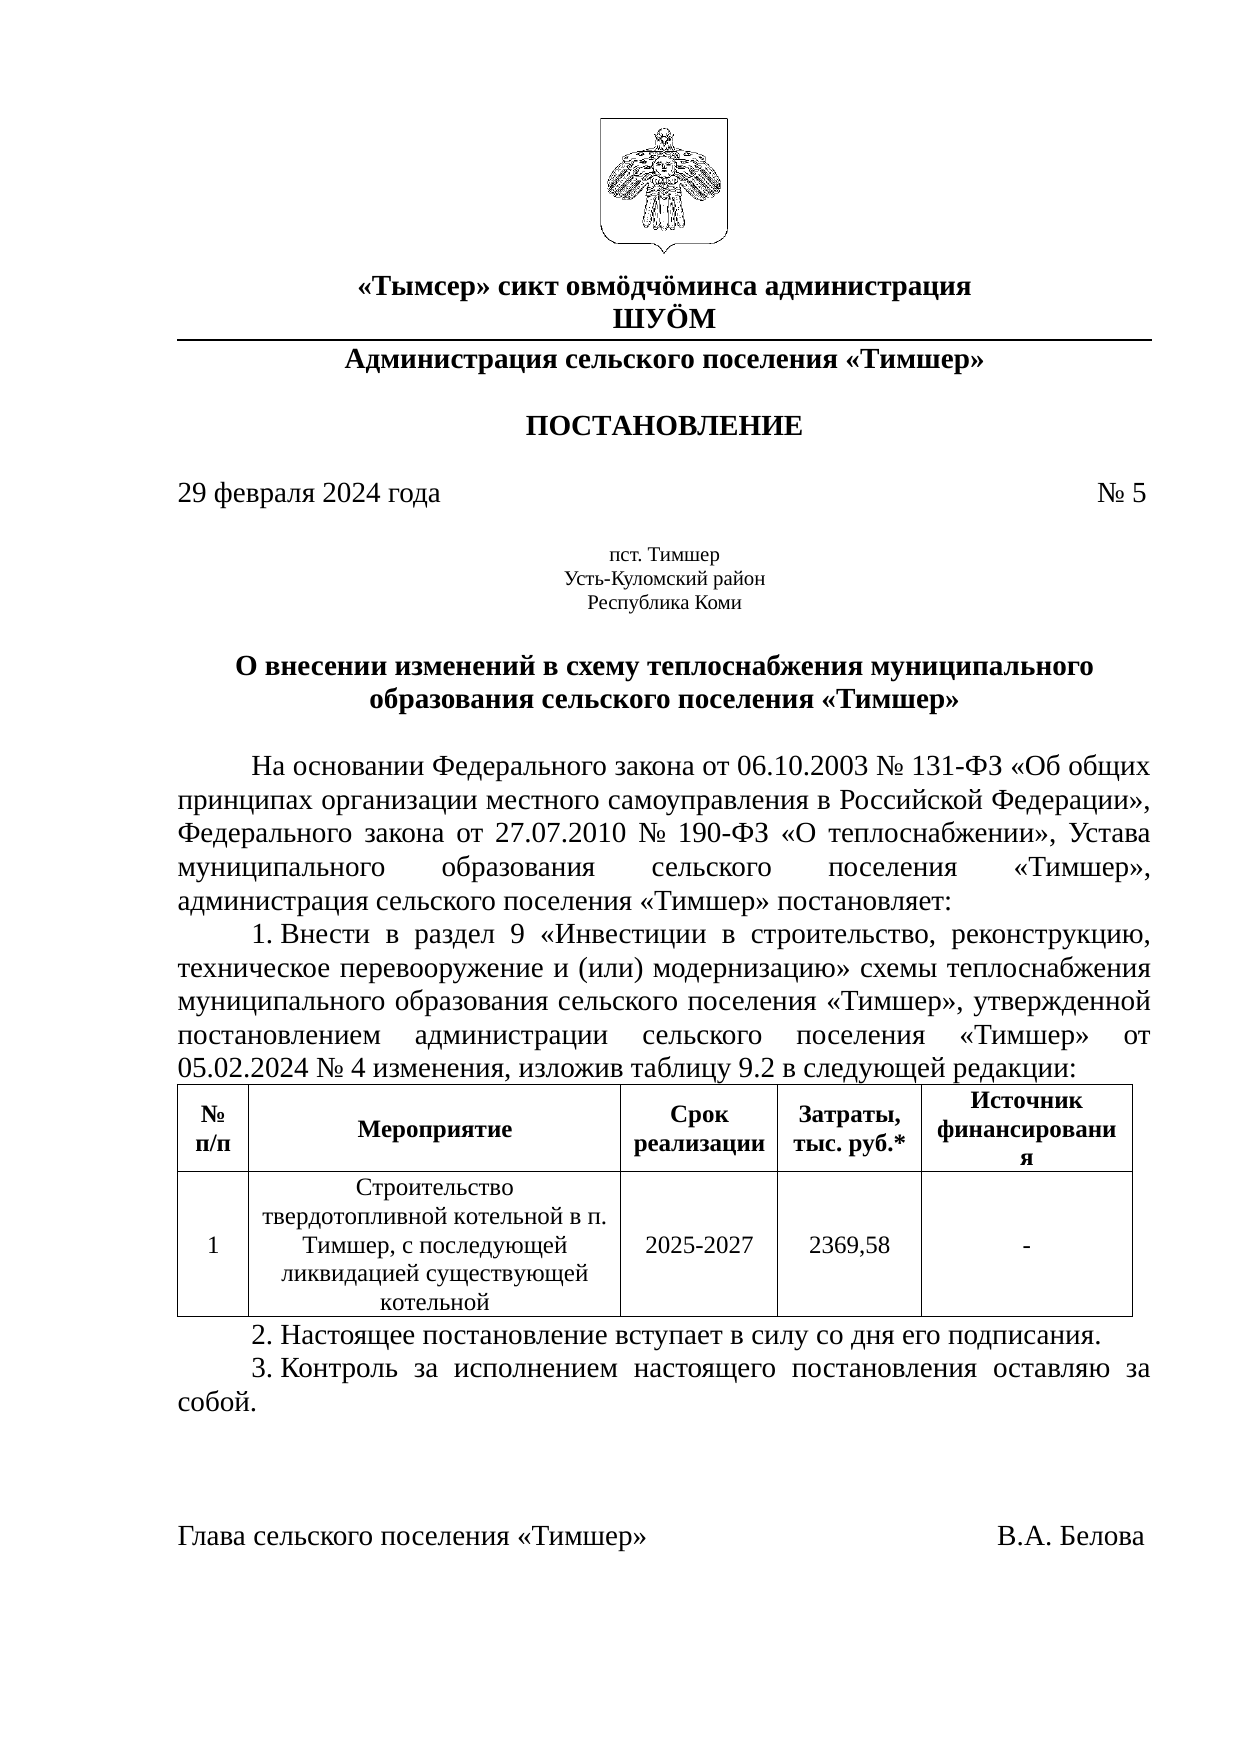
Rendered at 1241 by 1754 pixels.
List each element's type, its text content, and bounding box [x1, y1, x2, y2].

text Администрация сельского поселения «Тимшер» [177, 341, 1152, 374]
table_header Мероприятие [249, 1085, 620, 1171]
text ШУÖМ [177, 301, 1152, 339]
text 1. Внести в раздел 9 «Инвестиции в строительство, реконструкцию, техническое перевооружение и (или) модернизацию» схемы теплоснабжения муниципального образования сельского поселения «Тимшер», утвержденной постановлением администрации сельского поселения «Тимшер» от 05.02.2024 № 4 изменения, изложив таблицу 9.2 в следующей редакции: [177, 916, 1152, 1084]
text ПОСТАНОВЛЕНИЕ [177, 408, 1152, 442]
text Усть-Куломский район [177, 566, 1152, 590]
text пст. Тимшер [177, 542, 1152, 566]
text О внесении изменений в схему теплоснабжения муниципального образования сельского поселения «Тимшер» [177, 648, 1152, 715]
table_cell 2369,58 [778, 1172, 921, 1316]
table_cell 1 [178, 1172, 248, 1316]
text 3. Контроль за исполнением настоящего постановления оставляю за собой. [177, 1351, 1152, 1418]
text 29 февраля 2024 года № 5 [177, 475, 1152, 509]
text Глава сельского поселения «Тимшер» В.А. Белова [177, 1518, 1152, 1552]
text 2. Настоящее постановление вступает в силу со дня его подписания. [177, 1317, 1152, 1351]
table_cell 2025-2027 [621, 1172, 777, 1316]
table_header Источник финансирования [922, 1085, 1132, 1171]
text Республика Коми [177, 590, 1152, 614]
table_cell - [922, 1172, 1132, 1316]
table_header Затраты, тыс. руб.* [778, 1085, 921, 1171]
text На основании Федерального закона от 06.10.2003 № 131-ФЗ «Об общих принципах организации местного самоуправления в Российской Федерации», Федерального закона от 27.07.2010 № 190-ФЗ «О теплоснабжении», Устава муниципального образования сельского поселения «Тимшер», администрация сельского поселения «Тимшер» постановляет: [177, 748, 1152, 916]
table_header Срок реализации [621, 1085, 777, 1171]
text «Тымсер» сикт овмöдчöминса администрация [177, 268, 1152, 301]
table_cell Строительство твердотопливной котельной в п. Тимшер, с последующей ликвидацией существующей котельной [249, 1172, 620, 1316]
picture [595, 118, 734, 256]
table_header № п/п [178, 1085, 248, 1171]
